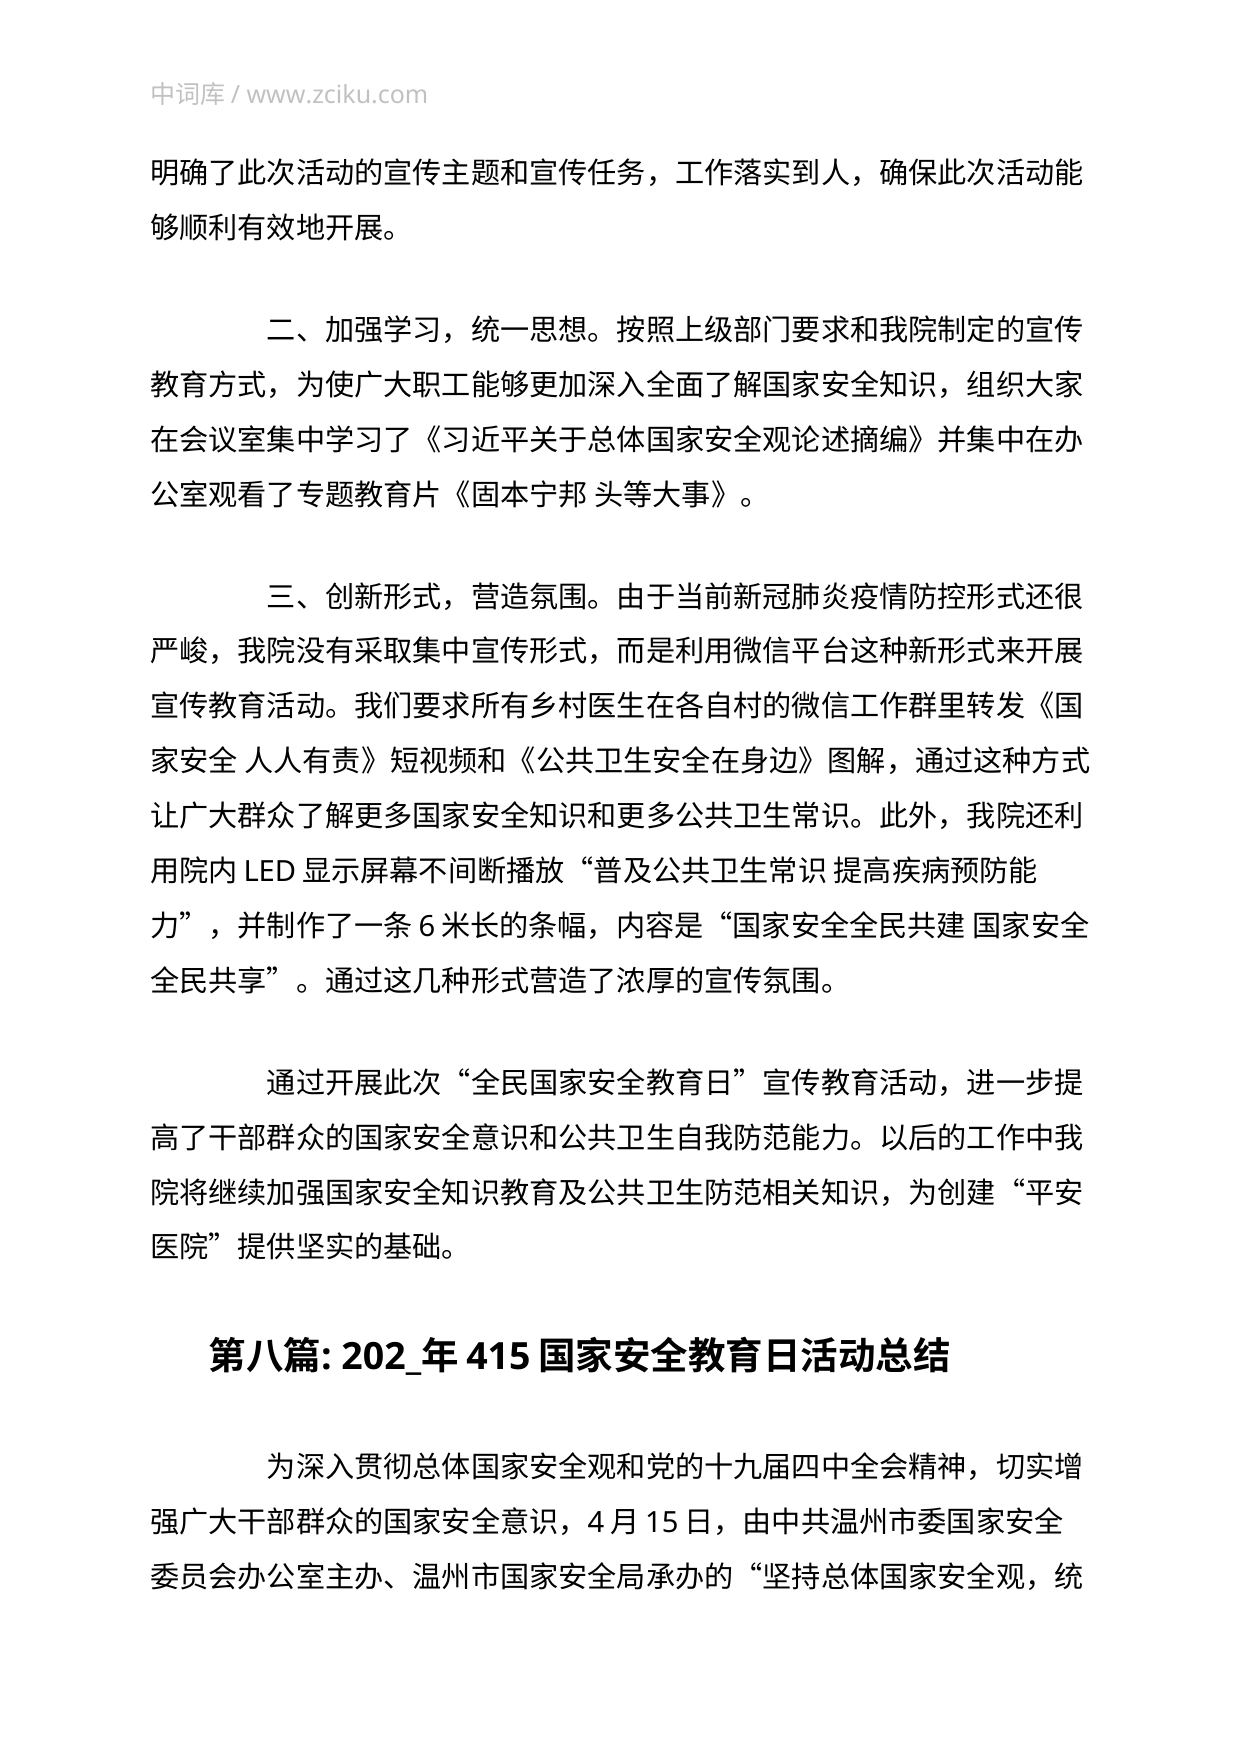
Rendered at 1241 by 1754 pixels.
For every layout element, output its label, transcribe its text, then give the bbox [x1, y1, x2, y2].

text 通过开展此次“全民国家安全教育日”宣传教育活动，进一步提高了干部群众的国家安全意识和公共卫生自我防范能力。以后的工作中我院将继续加强国家安全知识教育及公共卫生防范相关知识，为创建“平安医院”提供坚实的基础。 [150, 1059, 1090, 1266]
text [150, 1443, 1090, 1596]
text 第八篇: 202_年415国家安全教育日活动总结 [150, 1326, 1090, 1380]
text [150, 150, 1090, 247]
text 三、创新形式，营造氛围。由于当前新冠肺炎疫情防控形式还很严峻，我院没有采取集中宣传形式，而是利用微信平台这种新形式来开展宣传教育活动。我们要求所有乡村医生在各自村的微信工作群里转发《国家安全 人人有责》短视频和《公共卫生安全在身边》图解，通过这种方式让广大群众了解更多国家安全知识和更多公共卫生常识。此外，我院还利用院内LED显示屏幕不间断播放“普及公共卫生常识 提高疾病预防能力”，并制作了一条6米长的条幅，内容是“国家安全全民共建 国家安全全民共享”。通过这几种形式营造了浓厚的宣传氛围。 [150, 573, 1090, 1000]
text 二、加强学习，统一思想。按照上级部门要求和我院制定的宣传教育方式，为使广大职工能够更加深入全面了解国家安全知识，组织大家在会议室集中学习了《习近平关于总体国家安全观论述摘编》并集中在办公室观看了专题教育片《固本宁邦 头等大事》。 [150, 307, 1090, 514]
